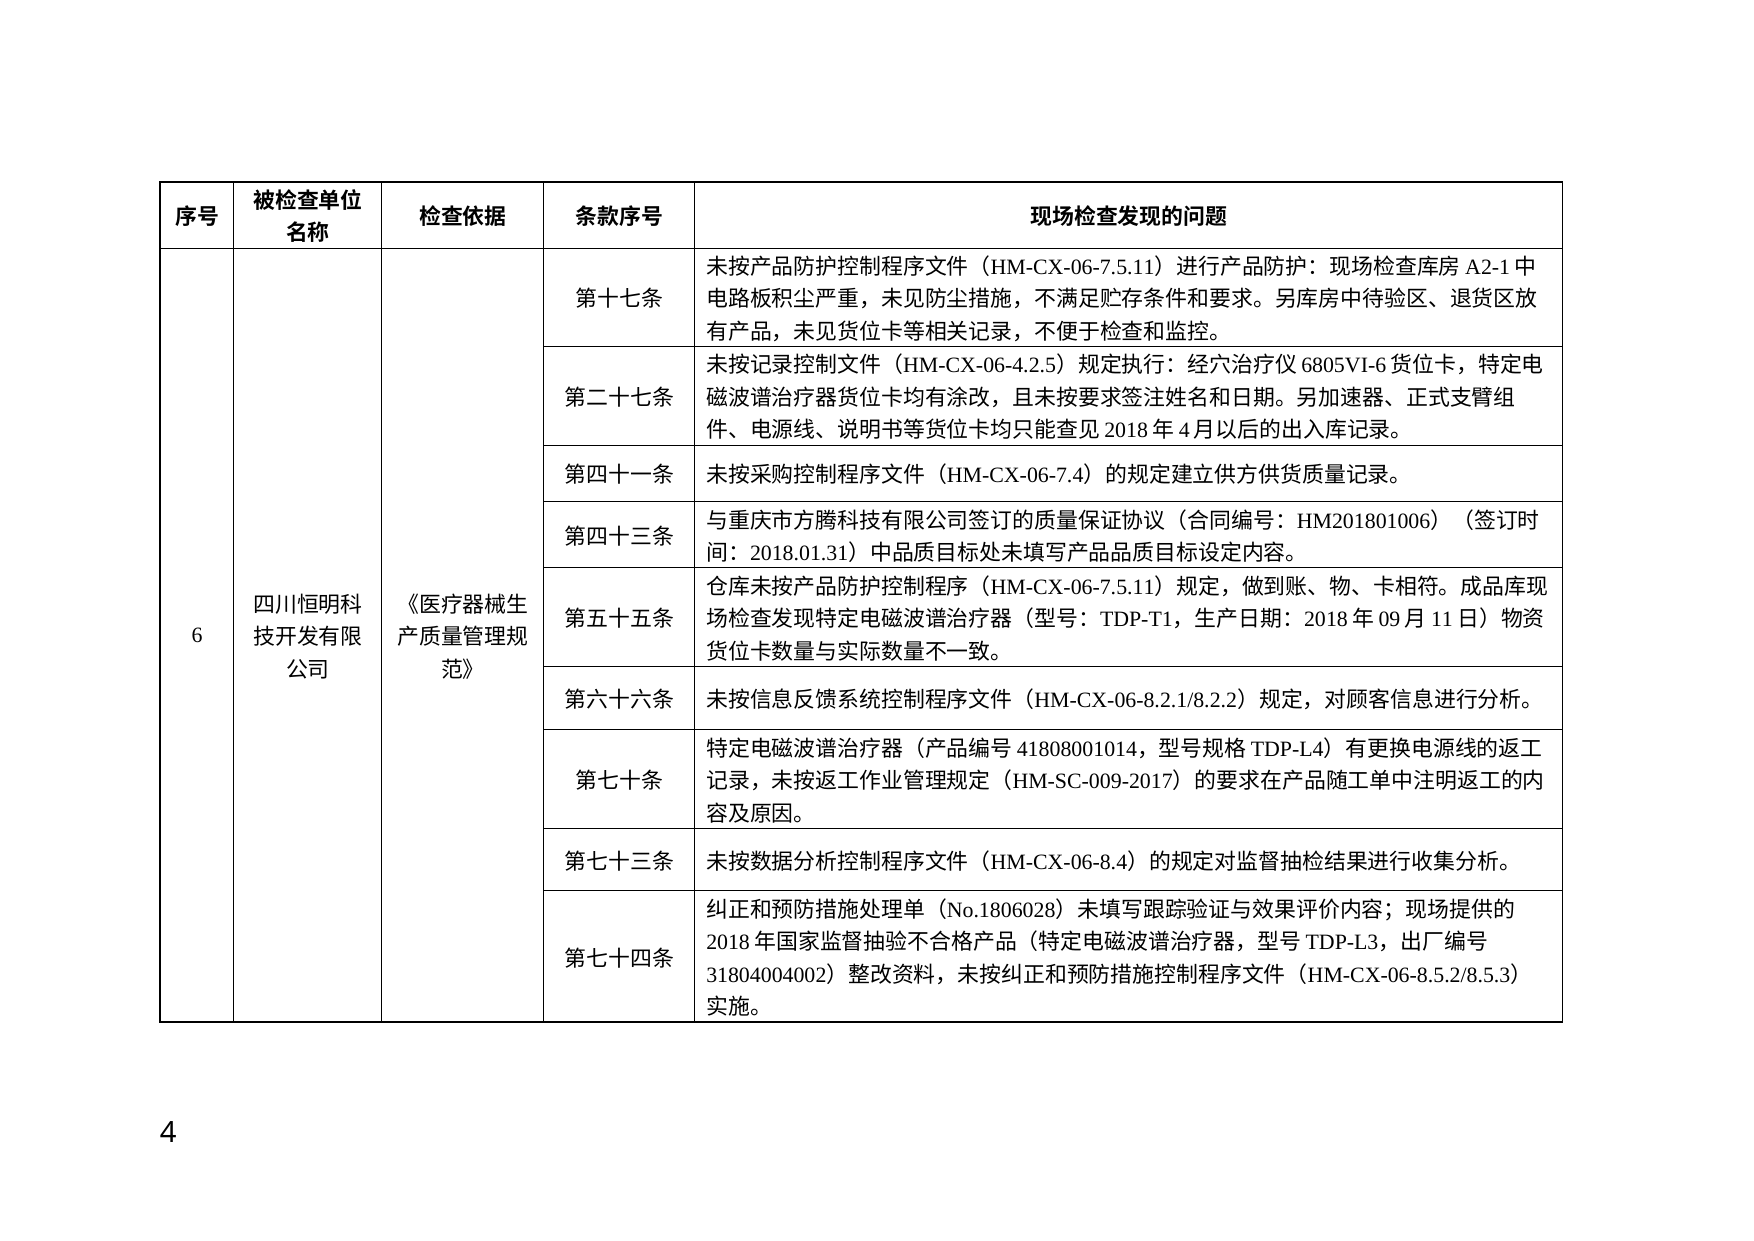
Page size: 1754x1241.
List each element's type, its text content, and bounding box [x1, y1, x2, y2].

table_cell 6 [161, 249, 233, 1021]
table_cell 未按数据分析控制程序文件（HM-CX-06-8.4）的规定对监督抽检结果进行收集分析。 [695, 829, 1562, 890]
table_header 现场检查发现的问题 [695, 183, 1562, 247]
table_cell 未按产品防护控制程序文件（HM-CX-06-7.5.11）进行产品防护：现场检查库房A2-1中电路板积尘严重，未见防尘措施，不满足贮存条件和要求。另库房中待验区、退货区放有产品，未见货位卡等相关记录，不便于检查和监控。 [695, 249, 1562, 346]
table_cell 第十七条 [544, 249, 694, 346]
table_header 序号 [161, 183, 233, 247]
table_cell 未按信息反馈系统控制程序文件（HM-CX-06-8.2.1/8.2.2）规定，对顾客信息进行分析。 [695, 667, 1562, 729]
table_cell 未按记录控制文件（HM-CX-06-4.2.5）规定执行：经穴治疗仪6805VI-6货位卡，特定电磁波谱治疗器货位卡均有涂改，且未按要求签注姓名和日期。另加速器、正式支臂组件、电源线、说明书等货位卡均只能查见2018年4月以后的出入库记录。 [695, 347, 1562, 444]
table_header 条款序号 [544, 183, 694, 247]
table_cell 第七十条 [544, 730, 694, 828]
table_cell 仓库未按产品防护控制程序（HM-CX-06-7.5.11）规定，做到账、物、卡相符。成品库现场检查发现特定电磁波谱治疗器（型号：TDP-T1，生产日期：2018年09月11日）物资货位卡数量与实际数量不一致。 [695, 568, 1562, 666]
table_cell 第六十六条 [544, 667, 694, 729]
table_cell 第二十七条 [544, 347, 694, 444]
table_header 被检查单位 名称 [234, 183, 381, 247]
table_header 检查依据 [382, 183, 543, 247]
table_cell 第七十四条 [544, 891, 694, 1021]
table_cell 与重庆市方腾科技有限公司签订的质量保证协议（合同编号：HM201801006）（签订时间：2018.01.31）中品质目标处未填写产品品质目标设定内容。 [695, 502, 1562, 567]
table_cell 第四十三条 [544, 502, 694, 567]
table_cell 第五十五条 [544, 568, 694, 666]
table_cell 四川恒明科技开发有限公司 [234, 249, 381, 1021]
table_cell 《医疗器械生产质量管理规范》 [382, 249, 543, 1021]
table_cell 纠正和预防措施处理单（No.1806028）未填写跟踪验证与效果评价内容；现场提供的2018年国家监督抽验不合格产品（特定电磁波谱治疗器，型号TDP-L3，出厂编号31804004002）整改资料，未按纠正和预防措施控制程序文件（HM-CX-06-8.5.2/8.5.3）实施。 [695, 891, 1562, 1021]
table_cell 未按采购控制程序文件（HM-CX-06-7.4）的规定建立供方供货质量记录。 [695, 446, 1562, 501]
table_cell 第四十一条 [544, 446, 694, 501]
table_cell 第七十三条 [544, 829, 694, 890]
table_cell 特定电磁波谱治疗器（产品编号41808001014，型号规格TDP-L4）有更换电源线的返工记录，未按返工作业管理规定（HM-SC-009-2017）的要求在产品随工单中注明返工的内容及原因。 [695, 730, 1562, 828]
